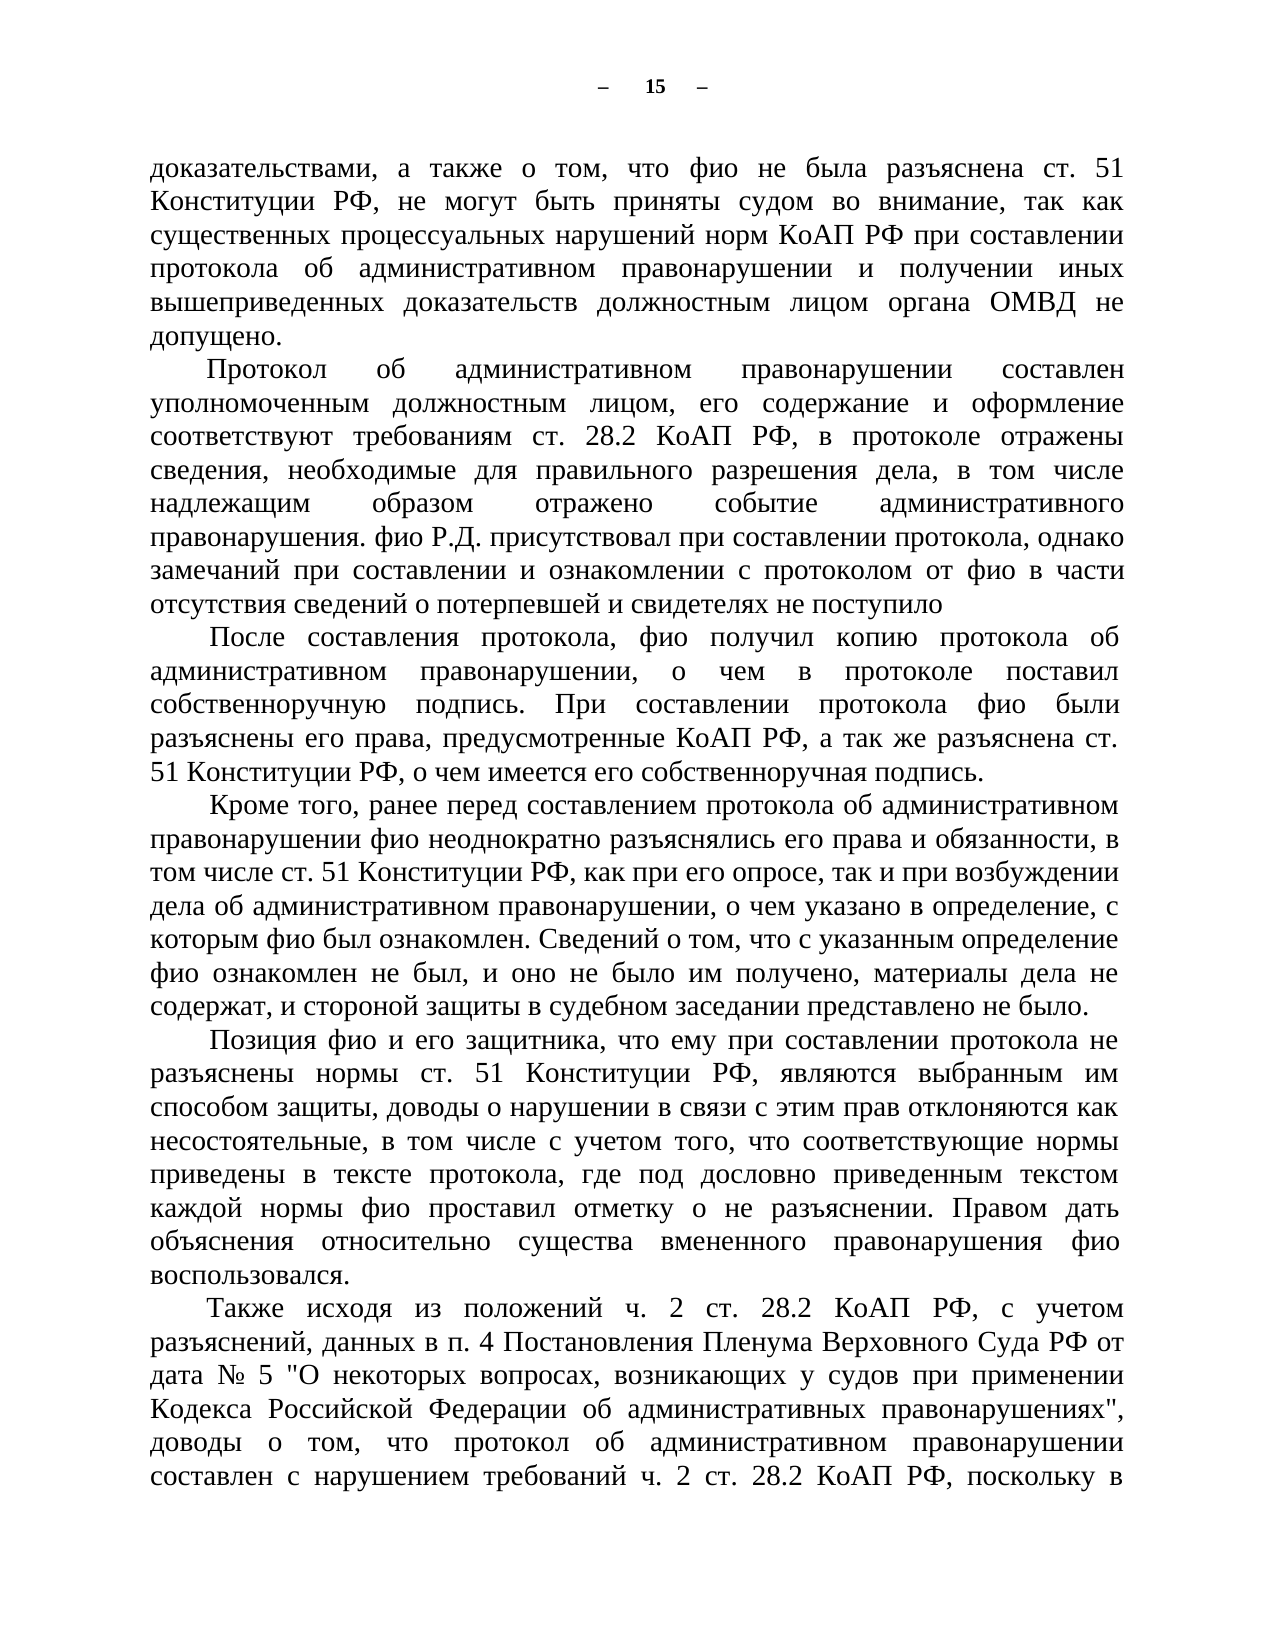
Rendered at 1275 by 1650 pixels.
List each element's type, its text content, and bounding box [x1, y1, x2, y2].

text Позиция фио и его защитника, что ему при составлении протокола не разъяснены нормы ст. 51 Конституции РФ, являются выбранным им способом защиты, доводы о нарушении в связи с этим прав отклоняются как несостоятельные, в том числе с учетом того, что соответствующие нормы приведены в тексте протокола, где под дословно приведенным текстом каждой нормы фио проставил отметку о не разъяснении. Правом дать объяснения относительно существа вмененного правонарушения фио воспользовался. [150, 1022, 1120, 1290]
text Кроме того, ранее перед составлением протокола об административном правонарушении фио неоднократно разъяснялись его права и обязанности, в том числе ст. 51 Конституции РФ, как при его опросе, так и при возбуждении дела об административном правонарушении, о чем указано в определение, с которым фио был ознакомлен. Сведений о том, что с указанным определение фио ознакомлен не был, и оно не было им получено, материалы дела не содержат, и стороной защиты в судебном заседании представлено не было. [150, 787, 1120, 1022]
text Протокол об административном правонарушении составлен уполномоченным должностным лицом, его содержание и оформление соответствуют требованиям ст. 28.2 КоАП РФ, в протоколе отражены сведения, необходимые для правильного разрешения дела, в том числе надлежащим образом отражено событие административного правонарушения. фио Р.Д. присутствовал при составлении протокола, однако замечаний при составлении и ознакомлении с протоколом от фио в части отсутствия сведений о потерпевшей и свидетелях не поступило [150, 351, 1125, 619]
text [150, 150, 1125, 351]
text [150, 1290, 1125, 1492]
text После составления протокола, фио получил копию протокола об административном правонарушении, о чем в протоколе поставил собственноручную подпись. При составлении протокола фио были разъяснены его права, предусмотренные КоАП РФ, а так же разъяснена ст. 51 Конституции РФ, о чем имеется его собственноручная подпись. [150, 619, 1120, 787]
